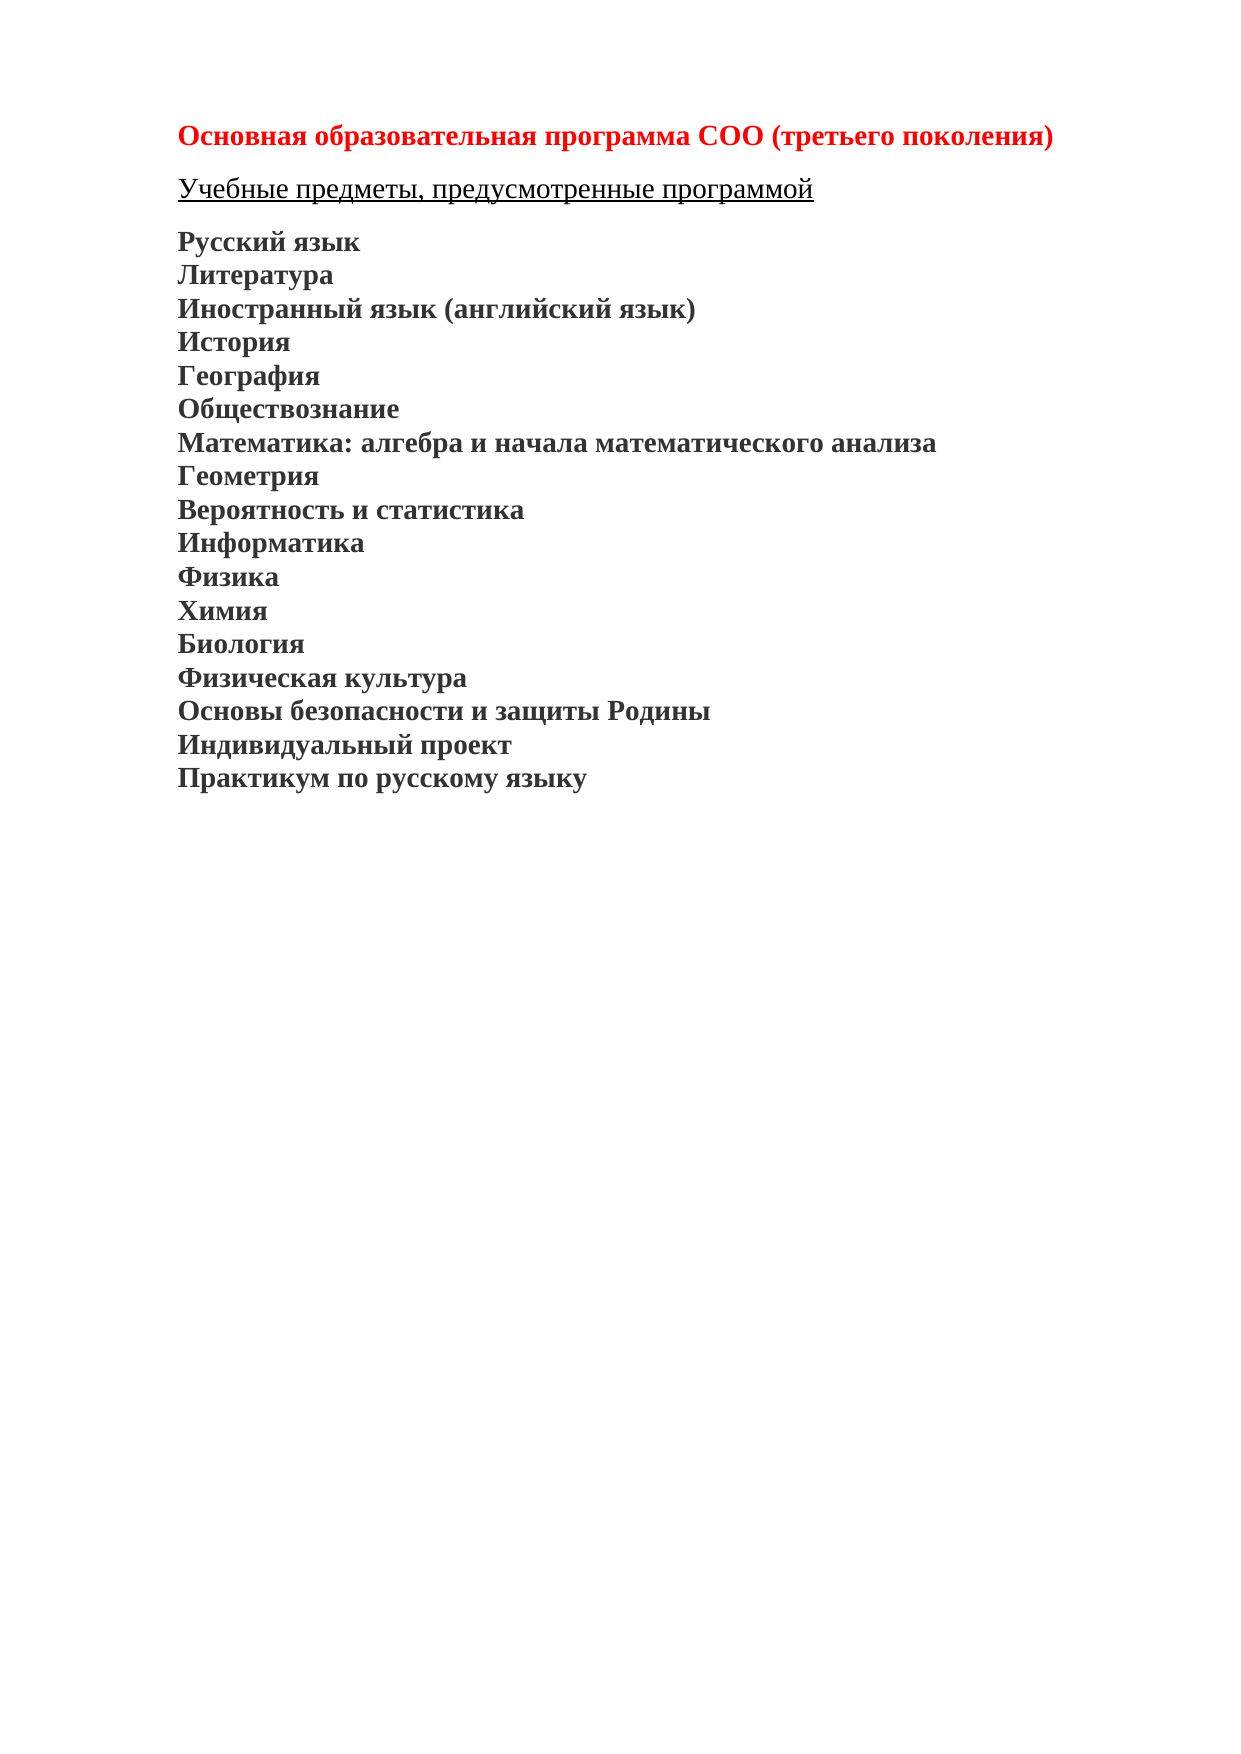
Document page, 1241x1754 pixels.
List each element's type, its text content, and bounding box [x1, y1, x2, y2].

text Русский язык Литература Иностранный язык (английский язык) История География Обществознание Математика: алгебра и начала математического анализа [177, 224, 1152, 458]
text Практикум по русскому языку [177, 760, 1152, 794]
text Учебные предметы, предусмотренные программой [177, 171, 1152, 204]
text Основная образовательная программа СОО (третьего поколения) [177, 118, 1152, 152]
text Геометрия [177, 458, 1152, 492]
text Вероятность и статистика Информатика Физика Химия Биология Физическая культура Основы безопасности и защиты Родины [177, 492, 1152, 727]
text Индивидуальный проект [177, 727, 1152, 760]
